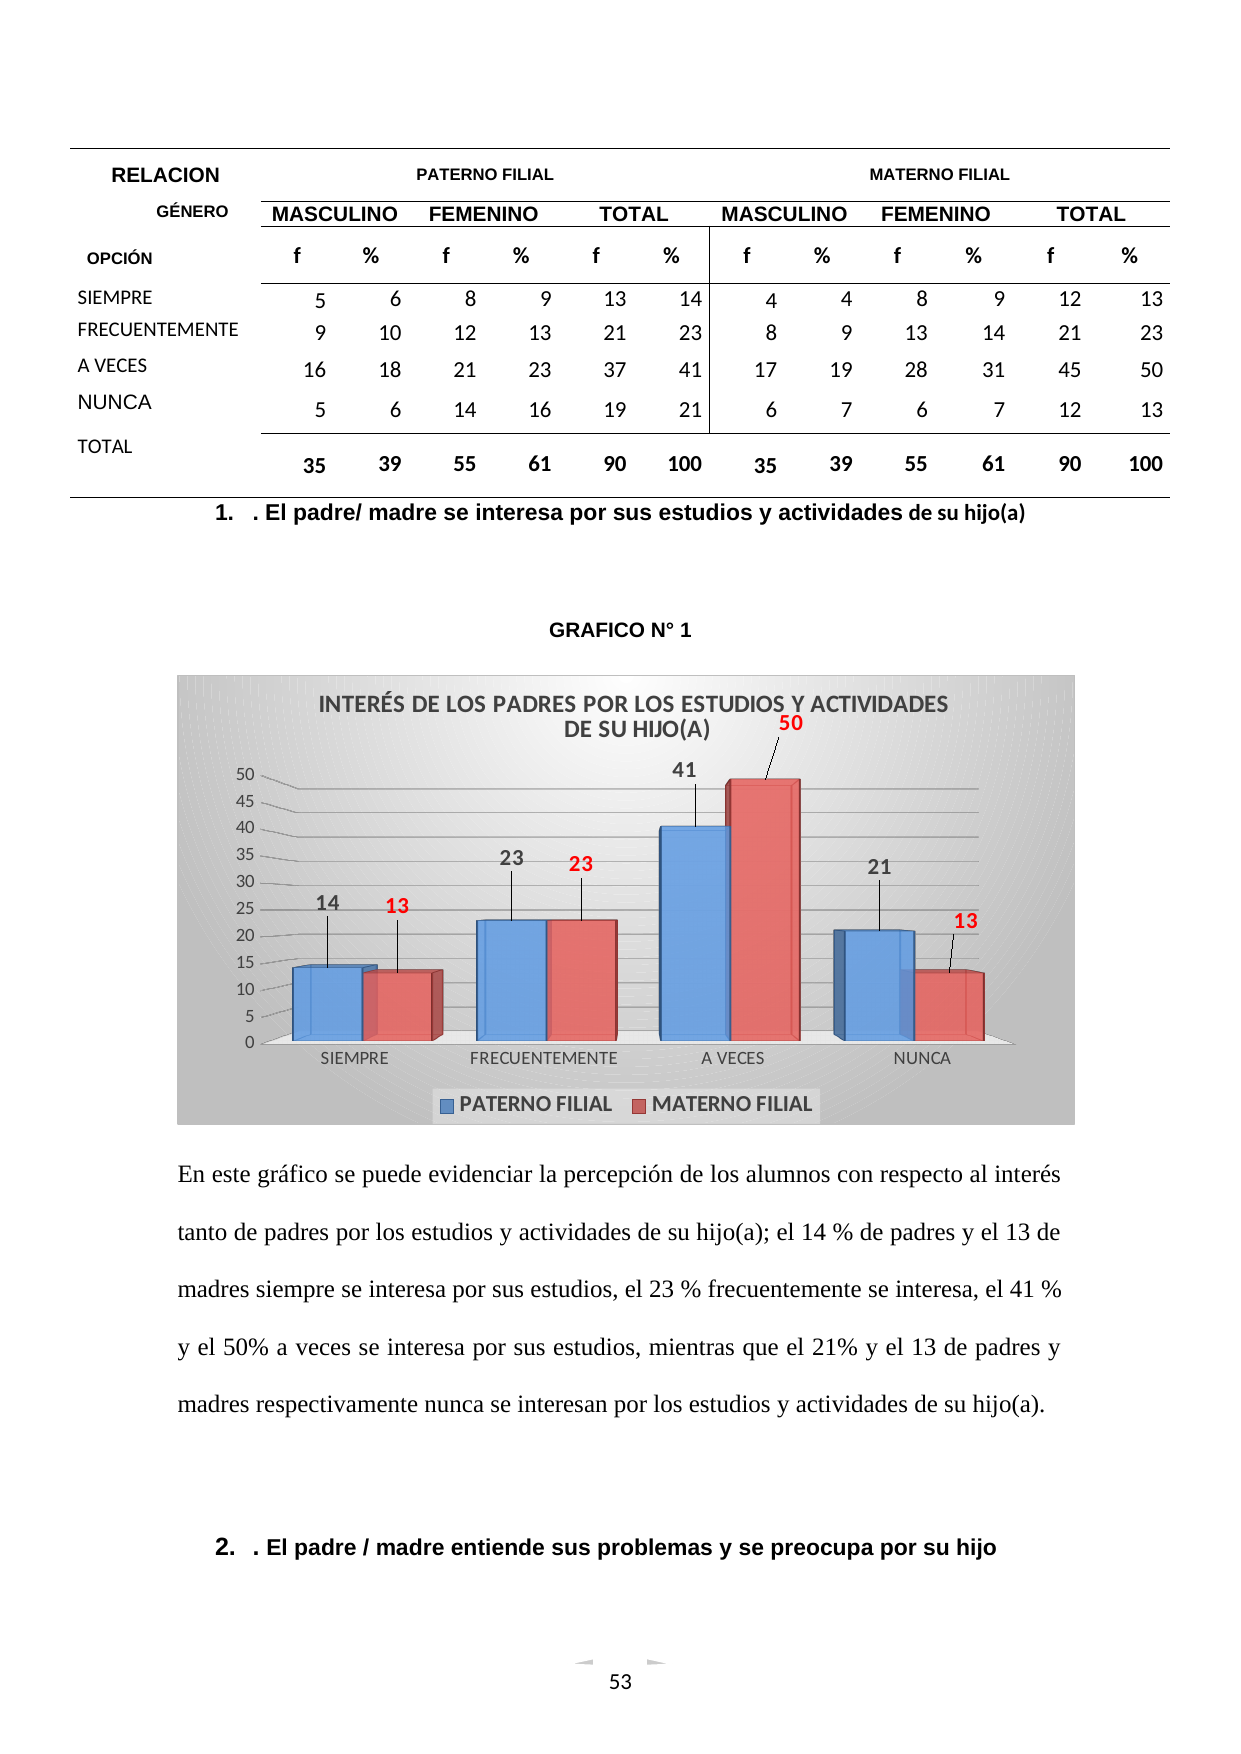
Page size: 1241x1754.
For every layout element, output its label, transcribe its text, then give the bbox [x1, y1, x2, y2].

table_cell TOTAL [70, 433, 261, 497]
text En este gráfico se puede evidenciar la percepción de los alumnos con respecto al interés tanto de padres por los estudios y actividades de su hijo(a); el 14 % de padres y el 13 de madres siempre se interesa por sus estudios, el 23 % frecuentemente se interesa, el 41 % y el 50% a veces se interesa por sus estudios, mientras que el 21% y el 13 de padres y madres respectivamente nunca se interesan por los estudios y actividades de su hijo(a). [177, 1159, 1063, 1418]
table_cell 45 [1012, 352, 1088, 390]
table_cell 4 [784, 284, 859, 316]
table_header MATERNO FILIAL [709, 149, 1170, 201]
table_cell f [860, 227, 935, 283]
table_cell 23 [484, 352, 558, 390]
table_cell 16 [261, 352, 333, 390]
table_cell 13 [860, 316, 935, 352]
table_cell 8 [860, 284, 935, 316]
table_cell f [710, 227, 784, 283]
table_cell 19 [784, 352, 859, 390]
table_cell f [409, 227, 483, 283]
table_cell MASCULINO [261, 202, 408, 226]
table_cell 21 [1012, 316, 1088, 352]
table_cell FEMENINO [860, 202, 1012, 226]
table_cell 12 [409, 316, 483, 352]
table_cell 6 [710, 390, 784, 433]
table_cell 21 [634, 390, 709, 433]
table_cell TOTAL [559, 202, 709, 226]
table_cell 17 [710, 352, 784, 390]
table_cell 7 [784, 390, 859, 433]
table_cell 39 [333, 434, 408, 497]
table_cell 23 [634, 316, 709, 352]
table_cell 14 [409, 390, 483, 433]
table_cell 9 [935, 284, 1012, 316]
table_cell 9 [484, 284, 558, 316]
table_cell 55 [409, 434, 483, 497]
table_header RELACION [70, 149, 261, 201]
table_cell % [1089, 227, 1170, 283]
table_cell 90 [559, 434, 633, 497]
table_cell SIEMPRE [70, 283, 261, 316]
table_cell 28 [860, 352, 935, 390]
table_cell 6 [860, 390, 935, 433]
table_cell 100 [1089, 434, 1170, 497]
table_cell 61 [935, 434, 1012, 497]
table_cell 14 [935, 316, 1012, 352]
table_cell 21 [559, 316, 633, 352]
table_cell 6 [333, 284, 408, 316]
table_cell 23 [1089, 316, 1170, 352]
table_cell 18 [333, 352, 408, 390]
table_cell NUNCA [70, 390, 261, 433]
list . El padre/ madre se interesa por sus estudios y actividades de su hijo(a) [215, 498, 1063, 526]
table_cell % [333, 227, 408, 283]
table_cell 16 [484, 390, 558, 433]
table_cell TOTAL [1012, 202, 1170, 226]
table_cell 37 [559, 352, 633, 390]
table_cell f [261, 227, 333, 283]
table_cell 13 [484, 316, 558, 352]
text GRAFICO N° 1 [177, 618, 1063, 642]
table_cell 9 [261, 316, 333, 352]
table_cell 41 [634, 352, 709, 390]
table_cell % [784, 227, 859, 283]
table_cell 4 [710, 284, 784, 316]
table_cell f [559, 227, 633, 283]
table_cell f [1012, 227, 1088, 283]
table_cell 35 [261, 434, 333, 497]
table_cell 19 [559, 390, 633, 433]
table_cell % [484, 227, 558, 283]
table_cell 31 [935, 352, 1012, 390]
table_cell FRECUENTEMENTE [70, 316, 261, 352]
table_cell 12 [1012, 390, 1088, 433]
table_cell 10 [333, 316, 408, 352]
table_cell 14 [634, 284, 709, 316]
table_cell 8 [710, 316, 784, 352]
table_cell FEMENINO [409, 202, 558, 226]
table_cell MASCULINO [709, 202, 859, 226]
table_cell 5 [261, 390, 333, 433]
table_cell 13 [559, 284, 633, 316]
table_cell 7 [935, 390, 1012, 433]
table_cell % [935, 227, 1012, 283]
table_cell 50 [1089, 352, 1170, 390]
table_cell 35 [709, 434, 784, 497]
table_cell 100 [634, 434, 709, 497]
table_cell 21 [409, 352, 483, 390]
table_cell 90 [1012, 434, 1088, 497]
table_cell 6 [333, 390, 408, 433]
table_header PATERNO FILIAL [261, 149, 709, 201]
list . El padre / madre entiende sus problemas y se preocupa por su hijo [215, 1532, 1063, 1561]
table_cell 12 [1012, 284, 1088, 316]
table_cell % [634, 227, 709, 283]
table_cell 13 [1089, 390, 1170, 433]
table_cell A VECES [70, 352, 261, 390]
table_cell 5 [261, 284, 333, 316]
table_cell 8 [409, 284, 483, 316]
table_cell 39 [784, 434, 859, 497]
table_cell 13 [1089, 284, 1170, 316]
table_cell 55 [860, 434, 935, 497]
table_cell 9 [784, 316, 859, 352]
table_cell GÉNERO OPCIÓN [70, 201, 261, 283]
table_cell 61 [484, 434, 558, 497]
